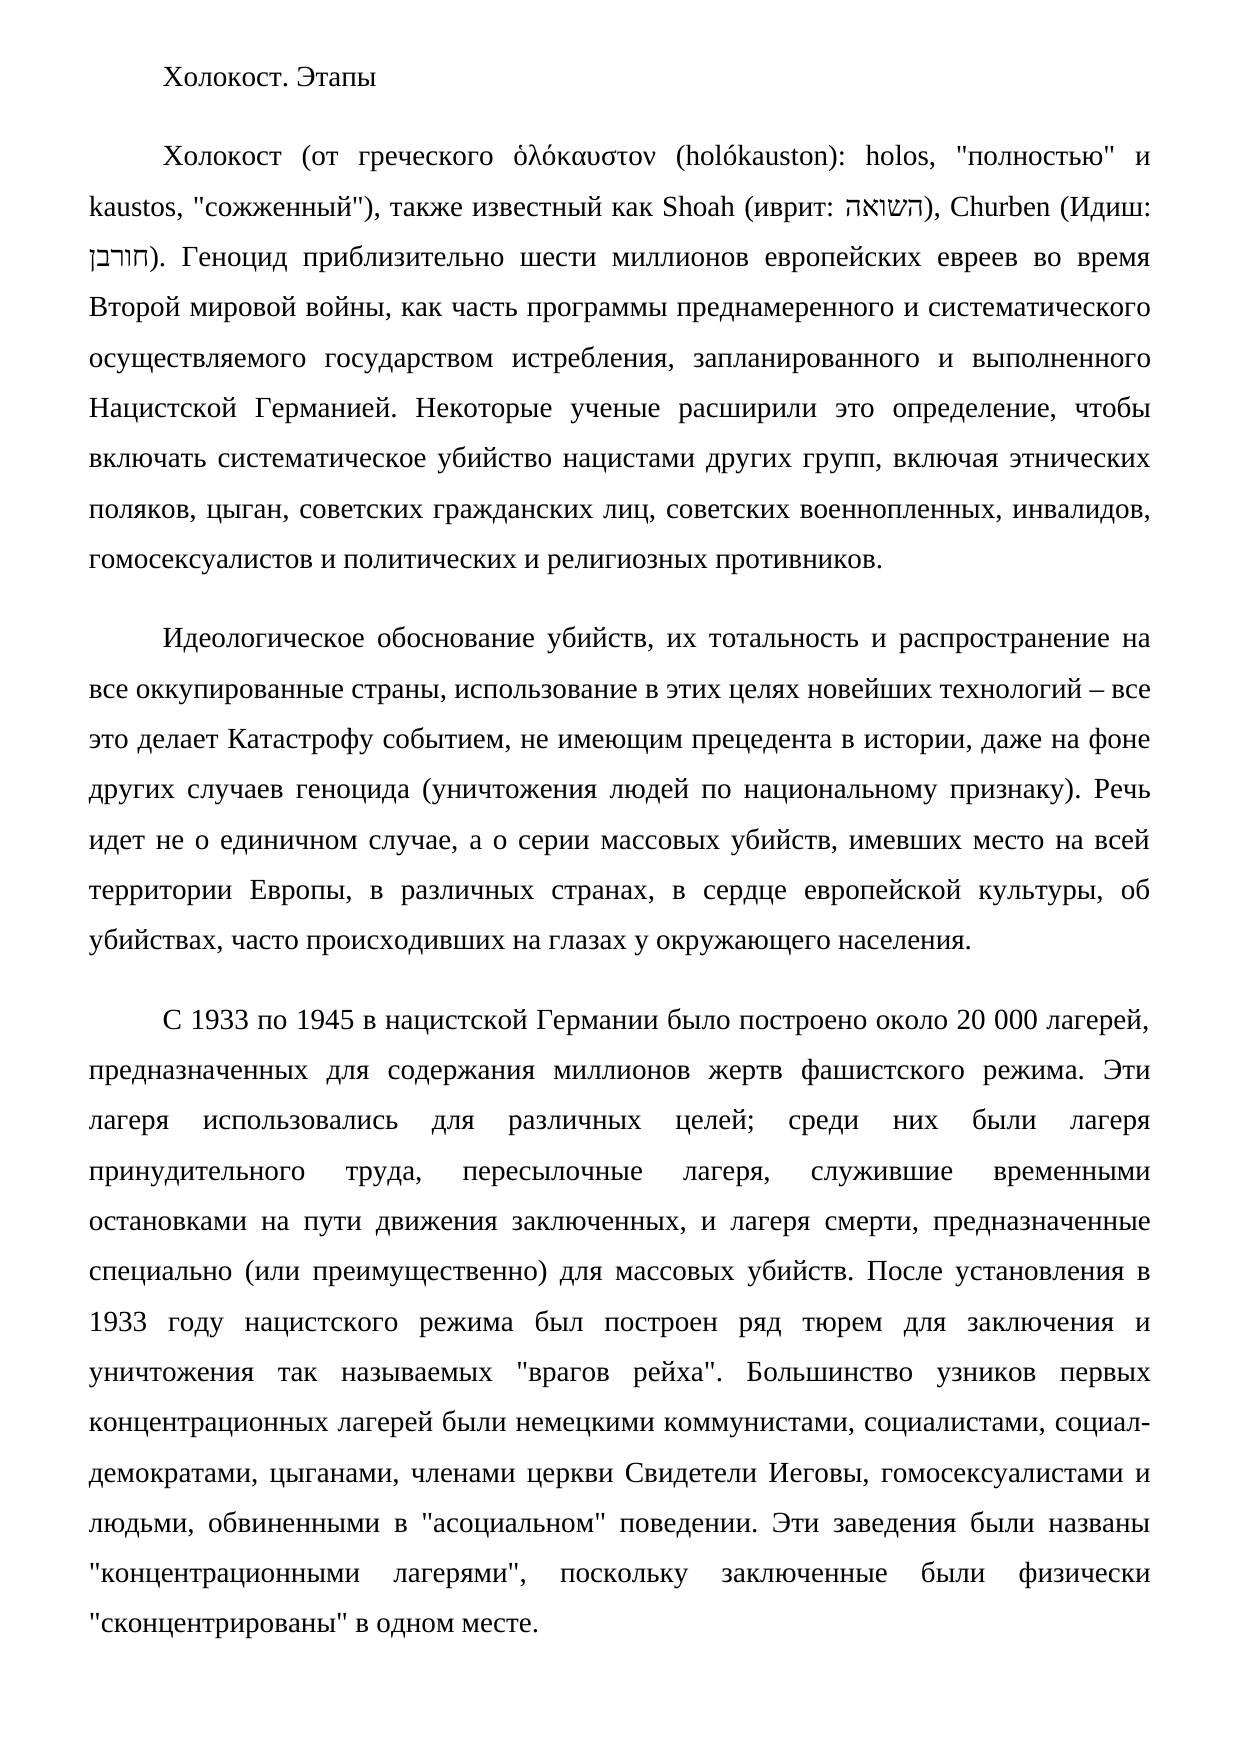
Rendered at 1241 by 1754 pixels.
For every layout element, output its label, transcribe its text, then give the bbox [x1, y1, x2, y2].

text Холокост. Этапы [89, 59, 1152, 93]
text Холокост (от греческого ὁλόκαυστον (holókauston): holos, "полностью" и kaustos, "сожженный"), также известный как Shoah (иврит: השואה), Churben (Идиш: חורבן). Геноцид приблизительно шести миллионов европейских евреев во время Второй мировой войны, как часть программы преднамеренного и систематического осуществляемого государством истребления, запланированного и выполненного Нацистской Германией. Некоторые ученые расширили это определение, чтобы включать систематическое убийство нацистами других групп, включая этнических поляков, цыган, советских гражданских лиц, советских военнопленных, инвалидов, гомосексуалистов и политических и религиозных противников. [89, 138, 1152, 574]
text Идеологическое обоснование убийств, их тотальность и распространение на все оккупированные страны, использование в этих целях новейших технологий – все это делает Катастрофу событием, не имеющим прецедента в истории, даже на фоне других случаев геноцида (уничтожения людей по национальному признаку). Речь идет не о единичном случае, а о серии массовых убийств, имевших место на всей территории Европы, в различных странах, в сердце европейской культуры, об убийствах, часто происходивших на глазах у окружающего населения. [89, 621, 1152, 956]
text С 1933 по 1945 в нацистской Германии было построено около 20 000 лагерей, предназначенных для содержания миллионов жертв фашистского режима. Эти лагеря использовались для различных целей; среди них были лагеря принудительного труда, пересылочные лагеря, служившие временными остановками на пути движения заключенных, и лагеря смерти, предназначенные специально (или преимущественно) для массовых убийств. После установления в 1933 году нацистского режима был построен ряд тюрем для заключения и уничтожения так называемых "врагов рейха". Большинство узников первых концентрационных лагерей были немецкими коммунистами, социалистами, социал-демократами, цыганами, членами церкви Свидетели Иеговы, гомосексуалистами и людьми, обвиненными в "асоциальном" поведении. Эти заведения были названы "концентрационными лагерями", поскольку заключенные были физически "сконцентрированы" в одном месте. [89, 1002, 1152, 1639]
